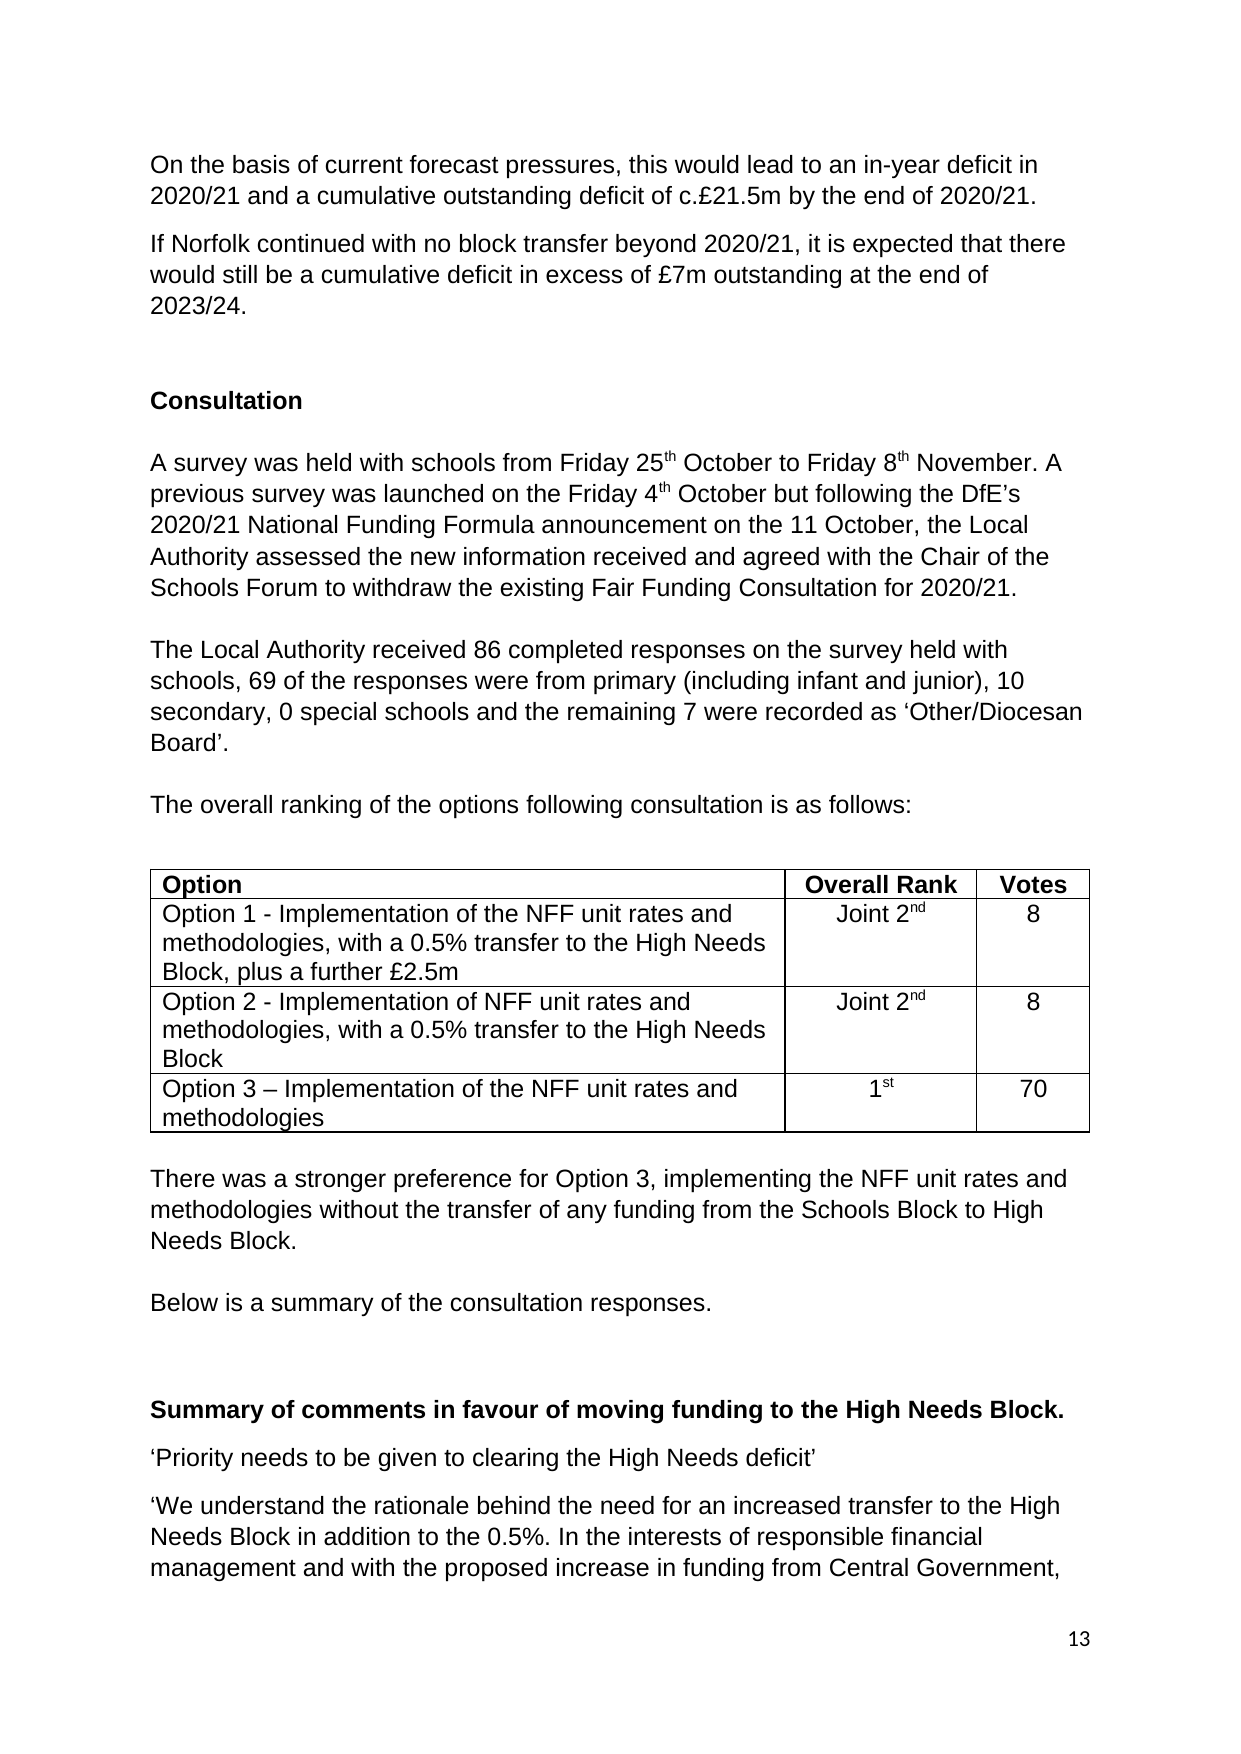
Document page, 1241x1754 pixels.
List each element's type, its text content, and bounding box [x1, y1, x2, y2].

table_cell 8 [977, 899, 1089, 986]
table_header Votes [977, 870, 1089, 898]
text On the basis of current forecast pressures, this would lead to an in-year deficit in 2020/21 and a cumulative outstanding deficit of c.£21.5m by the end of 2020/21. [150, 150, 1090, 210]
list The overall ranking of the options following consultation is as follows: [150, 790, 1090, 818]
text If Norfolk continued with no block transfer beyond 2020/21, it is expected that there would still be a cumulative deficit in excess of £7m outstanding at the end of 2023/24. [150, 229, 1090, 319]
table_header Option [151, 870, 784, 898]
table_cell Joint 2nd [786, 899, 976, 986]
table_cell 1st [786, 1074, 976, 1131]
table_cell Option 3 – Implementation of the NFF unit rates and methodologies [151, 1074, 784, 1131]
table_cell 8 [977, 987, 1089, 1073]
list A survey was held with schools from Friday 25th October to Friday 8th November. A previous survey was launched on the Friday 4th October but following the DfE’s 2020/21 National Funding Formula announcement on the 11 October, the Local Authority assessed the new information received and agreed with the Chair of the Schools Forum to withdraw the existing Fair Funding Consultation for 2020/21. [150, 448, 1090, 601]
table_cell 70 [977, 1074, 1089, 1131]
table_cell Option 1 - Implementation of the NFF unit rates and methodologies, with a 0.5% transfer to the High Needs Block, plus a further £2.5m [151, 899, 784, 986]
list Below is a summary of the consultation responses. [150, 1288, 1090, 1316]
table_cell Joint 2nd [786, 987, 976, 1073]
table_header Overall Rank [786, 870, 976, 898]
table_cell Option 2 - Implementation of NFF unit rates and methodologies, with a 0.5% transfer to the High Needs Block [151, 987, 784, 1073]
list There was a stronger preference for Option 3, implementing the NFF unit rates and methodologies without the transfer of any funding from the Schools Block to High Needs Block. [150, 1163, 1090, 1254]
text Summary of comments in favour of moving funding to the High Needs Block. [150, 1395, 1090, 1424]
text ‘Priority needs to be given to clearing the High Needs deficit’ [150, 1443, 1090, 1472]
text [150, 1491, 1090, 1581]
list Consultation [150, 386, 1090, 415]
list The Local Authority received 86 completed responses on the survey held with schools, 69 of the responses were from primary (including infant and junior), 10 secondary, 0 special schools and the remaining 7 were recorded as ‘Other/Diocesan Board’. [150, 634, 1090, 756]
